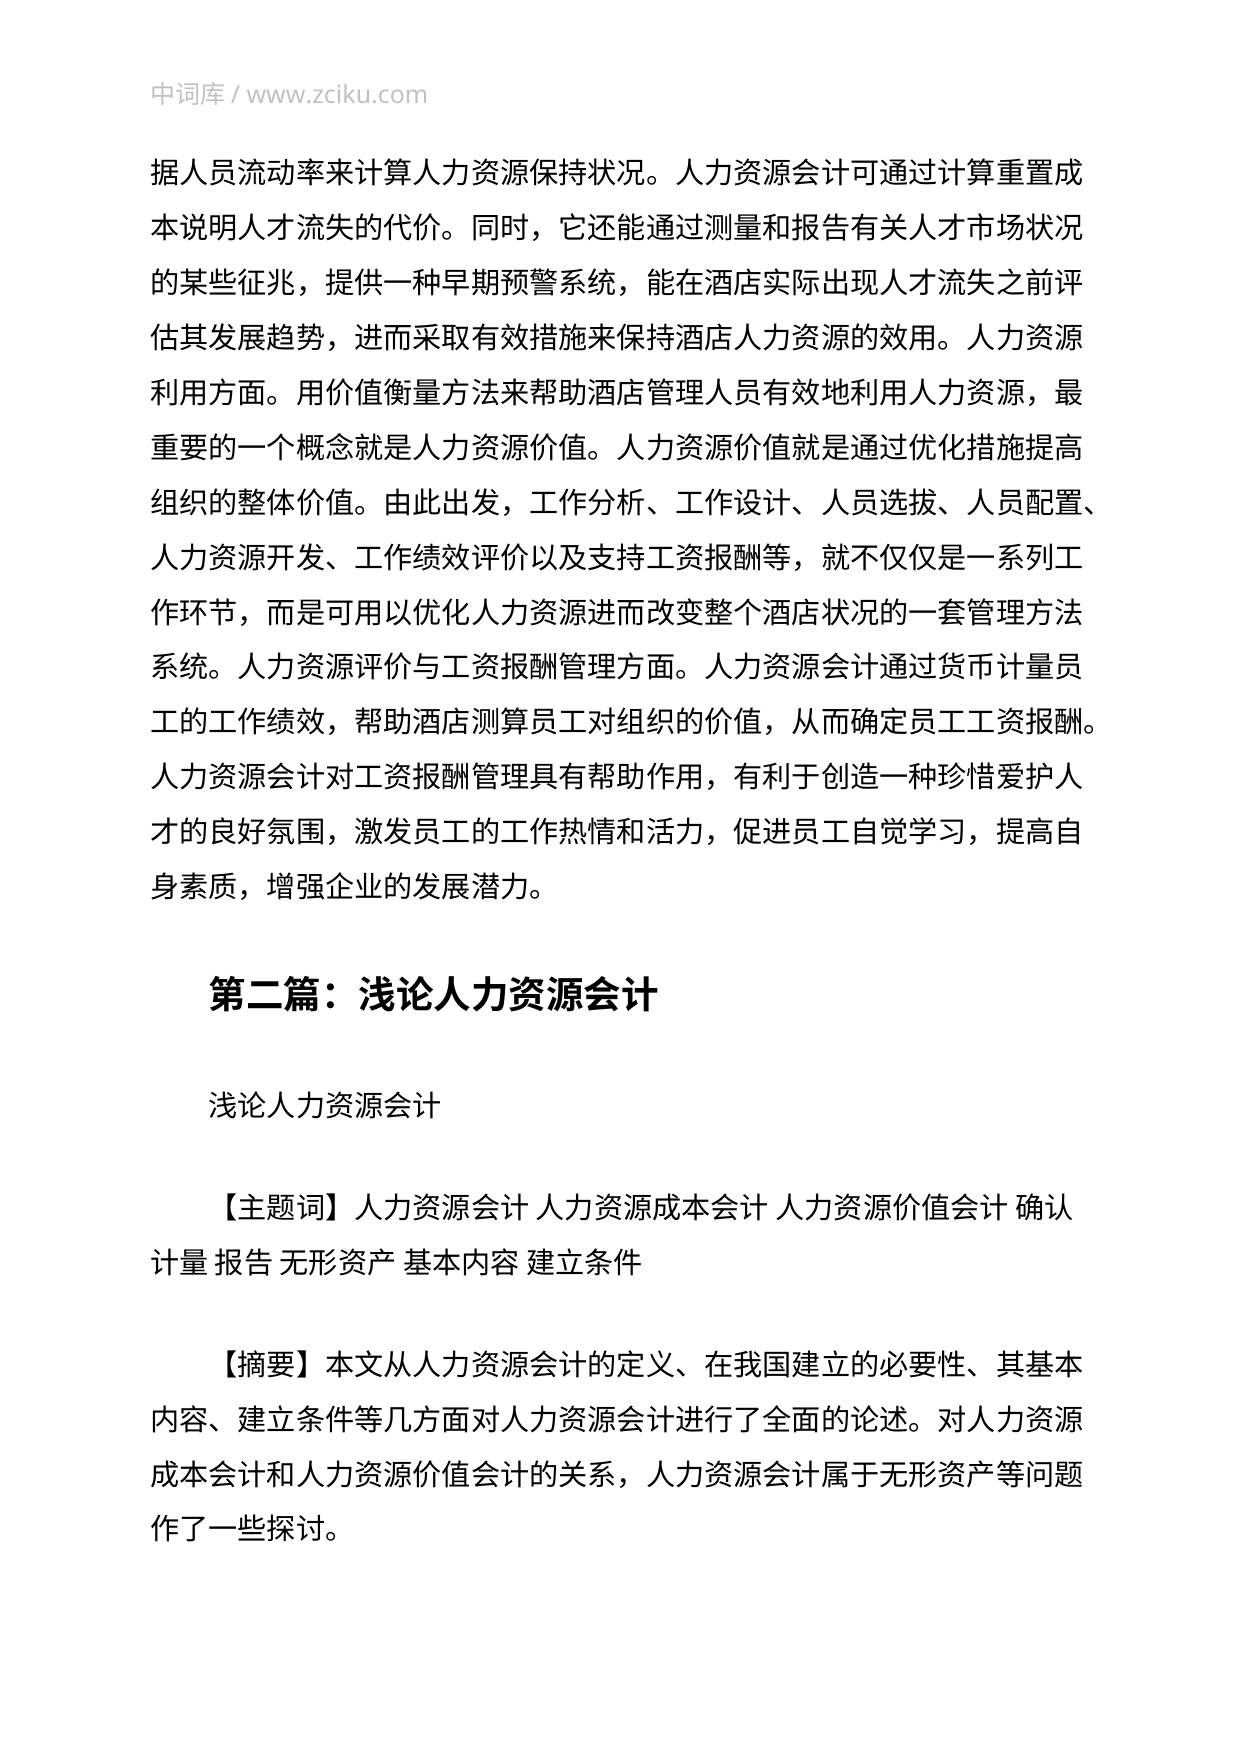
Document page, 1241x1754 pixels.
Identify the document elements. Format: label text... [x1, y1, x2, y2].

text 第二篇：浅论人力资源会计 [150, 965, 1090, 1020]
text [150, 150, 1090, 906]
text 【摘要】本文从人力资源会计的定义、在我国建立的必要性、其基本内容、建立条件等几方面对人力资源会计进行了全面的论述。对人力资源成本会计和人力资源价值会计的关系，人力资源会计属于无形资产等问题作了一些探讨。 [150, 1341, 1090, 1548]
text 浅论人力资源会计 [150, 1083, 1090, 1125]
text 【主题词】人力资源会计 人力资源成本会计 人力资源价值会计 确认 计量 报告 无形资产 基本内容 建立条件 [150, 1184, 1090, 1282]
